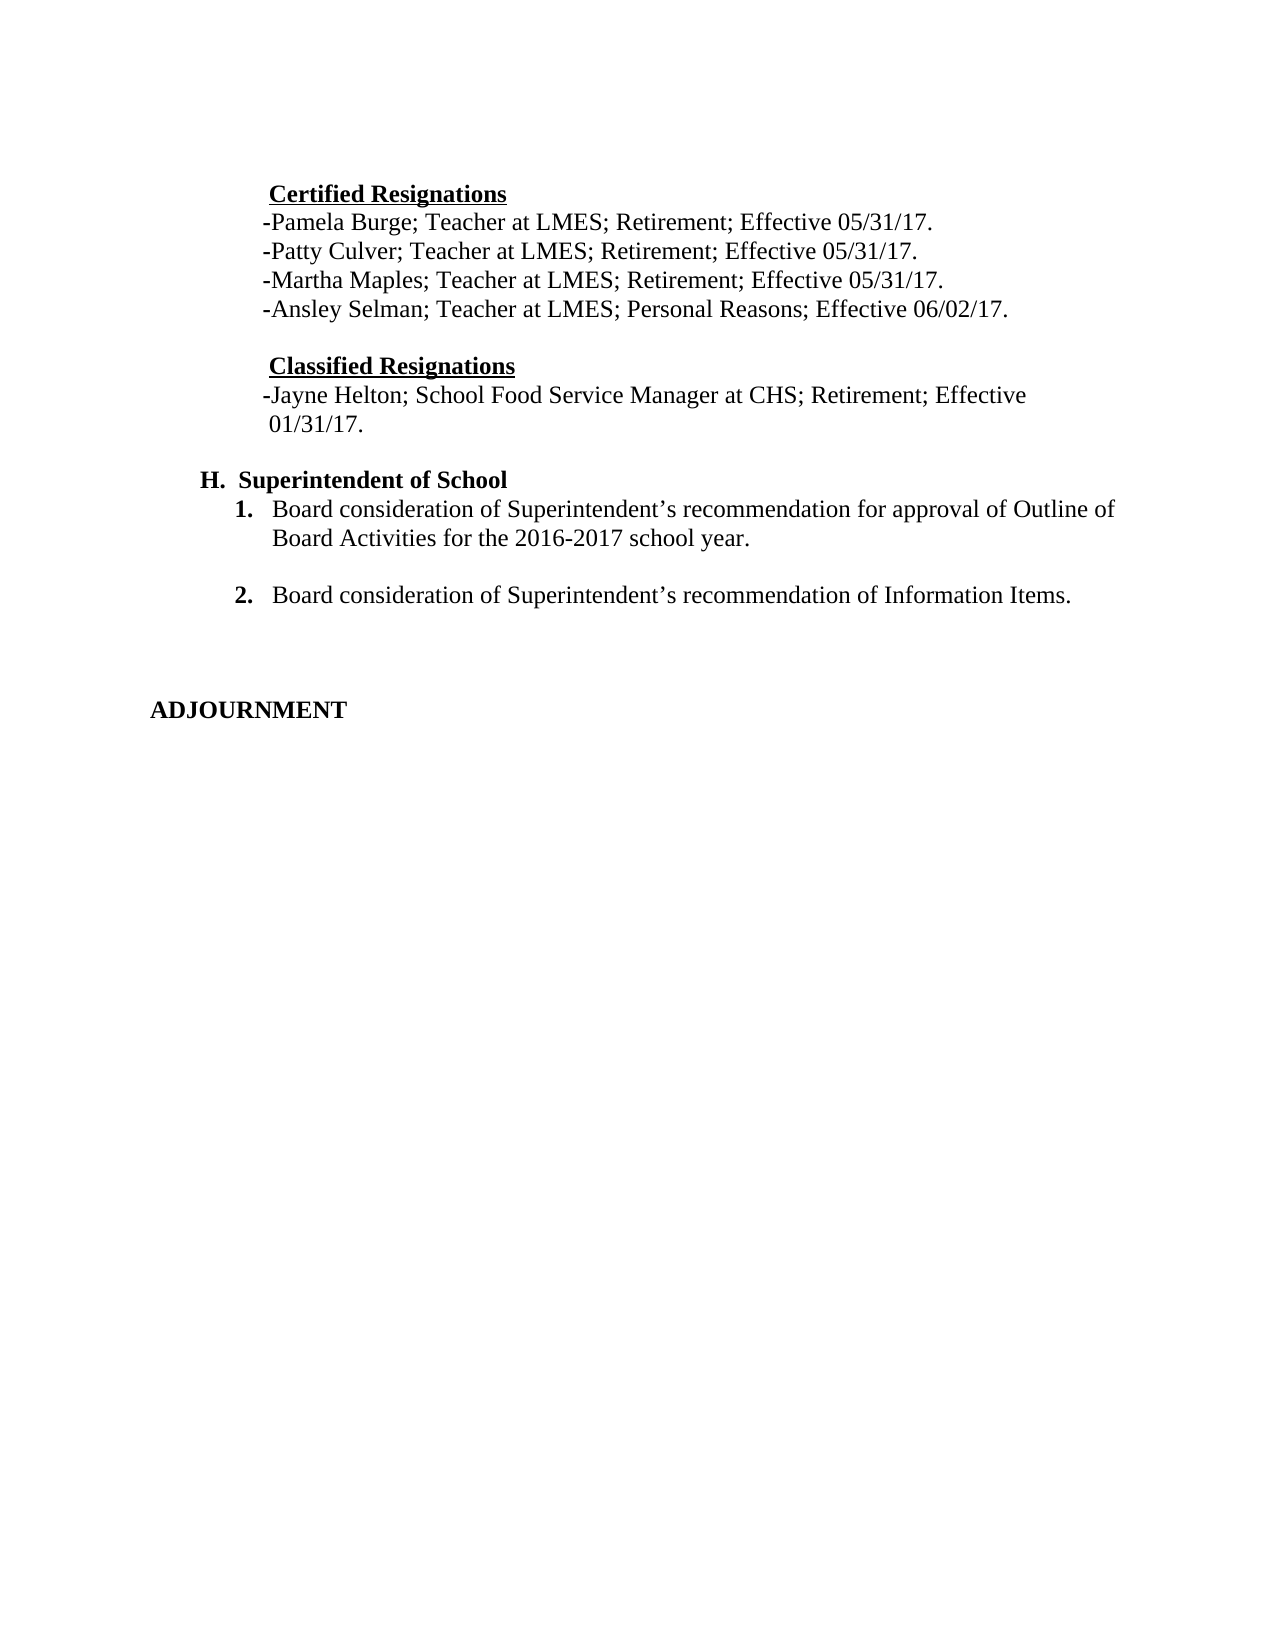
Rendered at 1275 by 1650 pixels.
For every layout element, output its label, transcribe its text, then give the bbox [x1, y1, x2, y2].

text -Martha Maples; Teacher at LMES; Retirement; Effective 05/31/17. [150, 265, 1125, 294]
text H. Superintendent of School [150, 466, 1125, 494]
list Board consideration of Superintendent’s recommendation for approval of Outline of Board Activities for the 2016-2017 school year. [234, 494, 1125, 552]
text -Pamela Burge; Teacher at LMES; Retirement; Effective 05/31/17. [150, 207, 1125, 236]
text -Ansley Selman; Teacher at LMES; Personal Reasons; Effective 06/02/17. [150, 294, 1125, 322]
text -Jayne Helton; School Food Service Manager at CHS; Retirement; Effective [150, 380, 1125, 409]
text Classified Resignations [150, 351, 1125, 380]
text -Patty Culver; Teacher at LMES; Retirement; Effective 05/31/17. [150, 236, 1125, 265]
text 01/31/17. [150, 409, 1125, 437]
text ADJOURNMENT [150, 696, 1125, 724]
list Board consideration of Superintendent’s recommendation of Information Items. [234, 581, 1125, 609]
text Certified Resignations [150, 179, 1125, 207]
